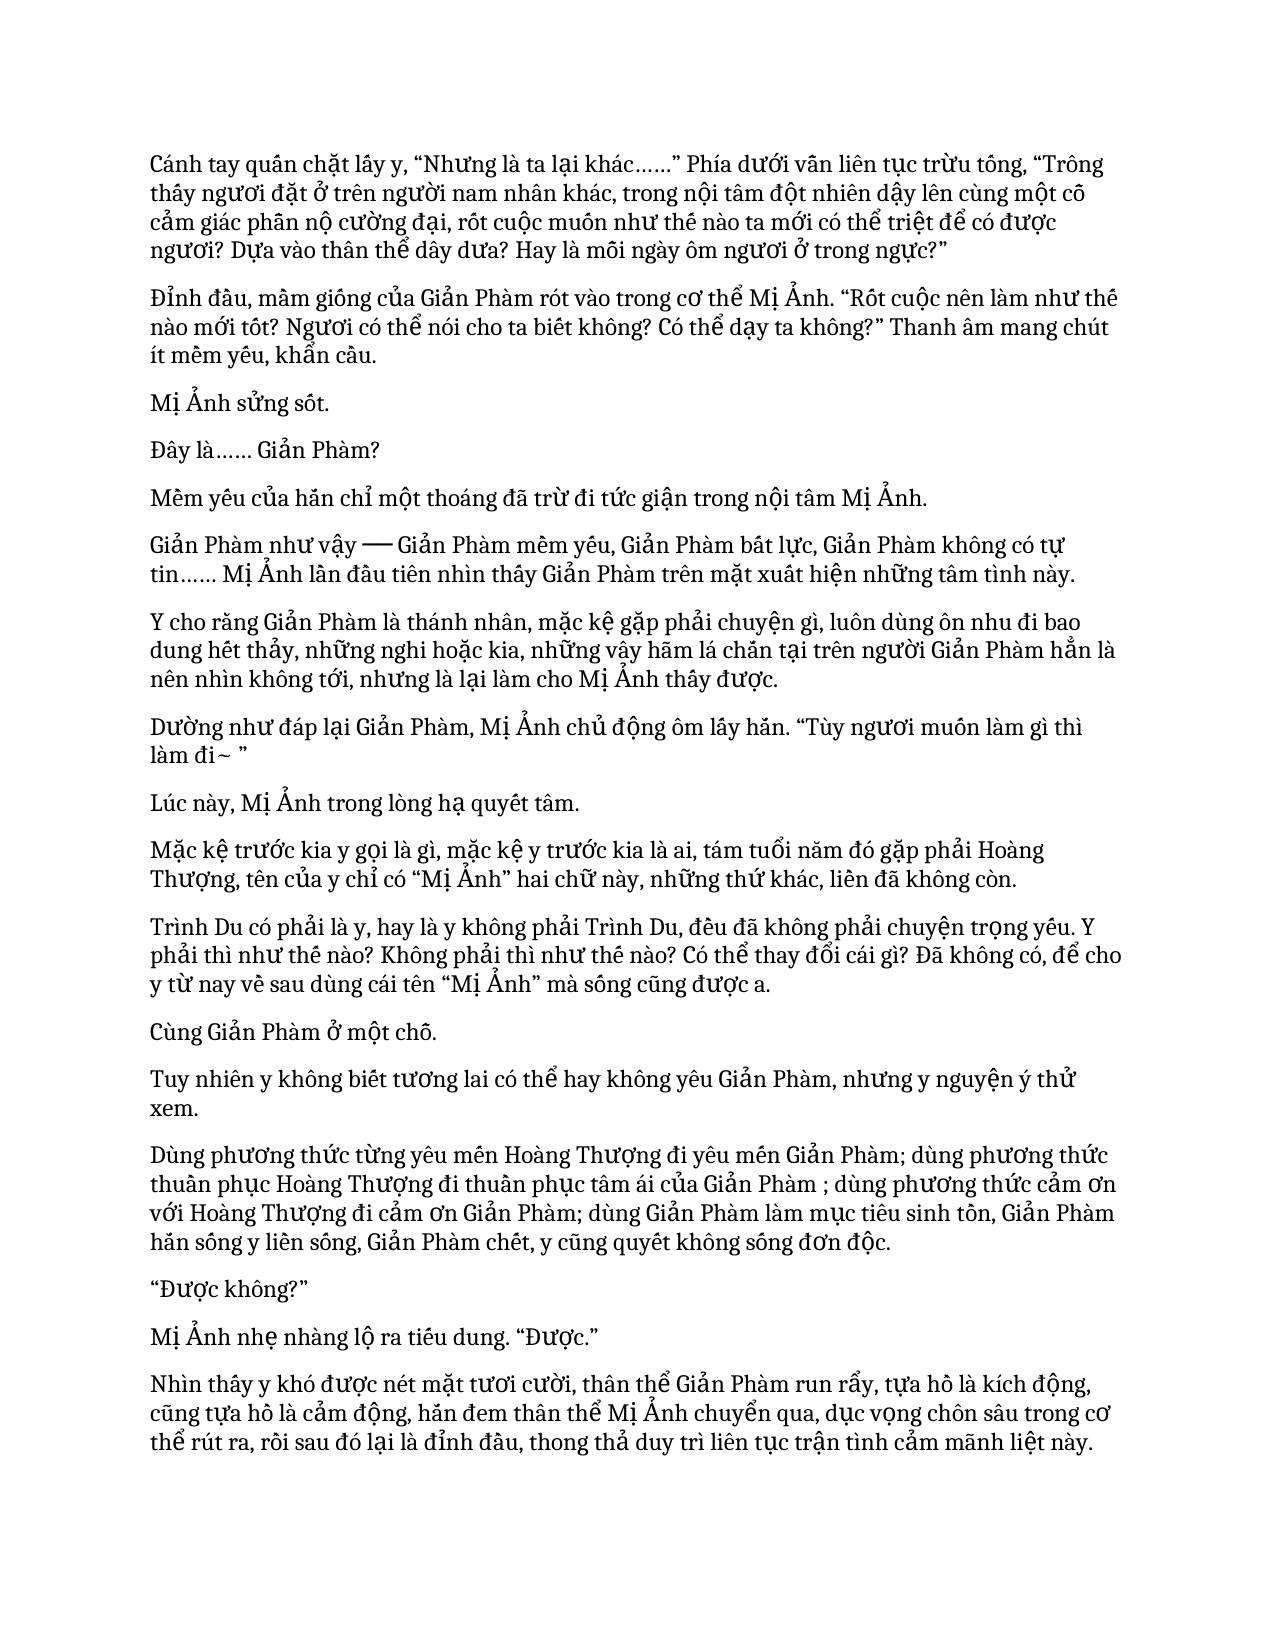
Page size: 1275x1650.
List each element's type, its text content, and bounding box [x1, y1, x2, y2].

text Lúc này, Mị Ảnh trong lòng hạ quyết tâm. [150, 789, 1125, 817]
text Mặc kệ trước kia y gọi là gì, mặc kệ y trước kia là ai, tám tuổi năm đó gặp phải Hoàng Thượng, tên của y chỉ có “Mị Ảnh” hai chữ này, những thứ khác, liền đã không còn. [150, 836, 1125, 894]
text “Được không?” [150, 1275, 1125, 1304]
text Trình Du có phải là y, hay là y không phải Trình Du, đều đã không phải chuyện trọng yếu. Y phải thì như thế nào? Không phải thì như thế nào? Có thể thay đổi cái gì? Đã không có, để cho y từ nay về sau dùng cái tên “Mị Ảnh” mà sống cũng được a. [150, 912, 1125, 999]
text Cánh tay quấn chặt lấy y, “Nhưng là ta lại khác……” Phía dưới vẫn liên tục trừu tống, “Trông thấy ngươi đặt ở trên người nam nhân khác, trong nội tâm đột nhiên dậy lên cùng một cỗ cảm giác phẫn nộ cường đại, rốt cuộc muốn như thế nào ta mới có thể triệt để có được ngươi? Dựa vào thân thể dây dưa? Hay là mỗi ngày ôm ngươi ở trong ngực?” [150, 150, 1125, 265]
text Dùng phương thức từng yêu mến Hoàng Thượng đi yêu mến Giản Phàm; dùng phương thức thuần phục Hoàng Thượng đi thuần phục tâm ái của Giản Phàm ; dùng phương thức cảm ơn với Hoàng Thượng đi cảm ơn Giản Phàm; dùng Giản Phàm làm mục tiêu sinh tồn, Giản Phàm hắn sống y liền sống, Giản Phàm chết, y cũng quyết không sống đơn độc. [150, 1141, 1125, 1256]
text Tuy nhiên y không biết tương lai có thể hay không yêu Giản Phàm, nhưng y nguyện ý thử xem. [150, 1065, 1125, 1122]
text Mị Ảnh nhẹ nhàng lộ ra tiếu dung. “Được.” [150, 1322, 1125, 1351]
text Mị Ảnh sửng sốt. [150, 389, 1125, 417]
text Đỉnh đầu, mầm giống của Giản Phàm rót vào trong cơ thể Mị Ảnh. “Rốt cuộc nên làm như thế nào mới tốt? Ngươi có thể nói cho ta biết không? Có thể dạy ta không?” Thanh âm mang chút ít mềm yếu, khẩn cầu. [150, 284, 1125, 370]
text Nhìn thấy y khó được nét mặt tươi cười, thân thể Giản Phàm run rẩy, tựa hồ là kích động, cũng tựa hồ là cảm động, hắn đem thân thể Mị Ảnh chuyển qua, dục vọng chôn sâu trong cơ thể rút ra, rồi sau đó lại là đỉnh đầu, thong thả duy trì liên tục trận tình cảm mãnh liệt này. [150, 1370, 1125, 1456]
text Mềm yếu của hắn chỉ một thoáng đã trừ đi tức giận trong nội tâm Mị Ảnh. [150, 484, 1125, 512]
text Giản Phàm như vậy ── Giản Phàm mềm yếu, Giản Phàm bất lực, Giản Phàm không có tự tin…… Mị Ảnh lần đầu tiên nhìn thấy Giản Phàm trên mặt xuất hiện những tâm tình này. [150, 531, 1125, 589]
text Cùng Giản Phàm ở một chỗ. [150, 1017, 1125, 1046]
text Dường như đáp lại Giản Phàm, Mị Ảnh chủ động ôm lấy hắn. “Tùy ngươi muốn làm gì thì làm đi~ ” [150, 712, 1125, 770]
text Đây là…… Giản Phàm? [150, 436, 1125, 465]
text Y cho rằng Giản Phàm là thánh nhân, mặc kệ gặp phải chuyện gì, luôn dùng ôn nhu đi bao dung hết thảy, những nghi hoặc kia, những vây hãm lá chắn tại trên người Giản Phàm hẳn là nên nhìn không tới, nhưng là lại làm cho Mị Ảnh thấy được. [150, 607, 1125, 694]
